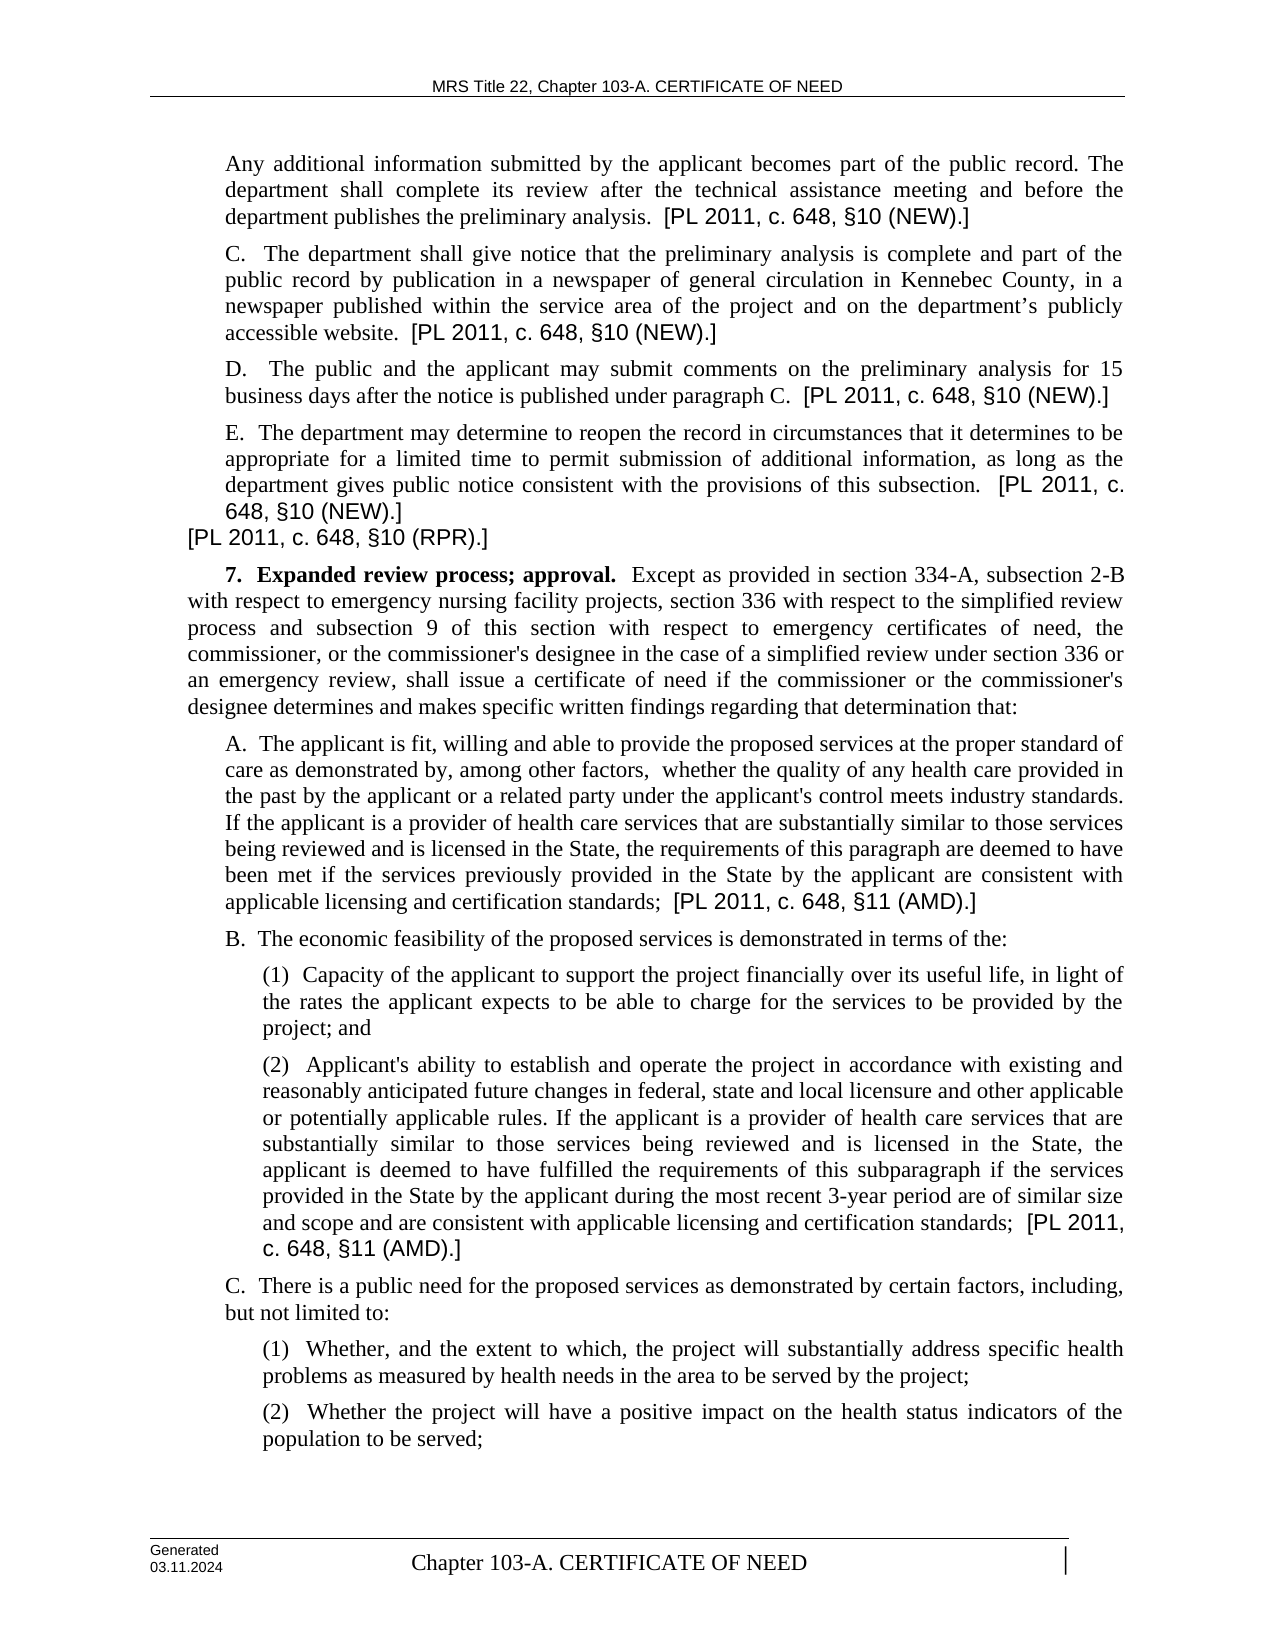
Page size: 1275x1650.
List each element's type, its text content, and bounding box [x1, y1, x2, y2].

text [PL 2011, c. 648, §10 (RPR).] [187, 524, 1125, 551]
text D. The public and the applicant may submit comments on the preliminary analysis for 15 business days after the notice is published under paragraph C. [PL 2011, c. 648, §10 (NEW).] [225, 356, 1125, 408]
text (2) Applicant's ability to establish and operate the project in accordance with existing and reasonably anticipated future changes in federal, state and local licensure and other applicable or potentially applicable rules. If the applicant is a provider of health care services that are substantially similar to those services being reviewed and is licensed in the State, the applicant is deemed to have fulfilled the requirements of this subparagraph if the services provided in the State by the applicant during the most recent 3-year period are of similar size and scope and are consistent with applicable licensing and certification standards; [PL 2011, c. 648, §11 (AMD).] [262, 1051, 1125, 1262]
text (1) Capacity of the applicant to support the project financially over its useful life, in light of the rates the applicant expects to be able to charge for the services to be provided by the project; and [262, 961, 1125, 1040]
text (2) Whether the project will have a positive impact on the health status indicators of the population to be served; [262, 1398, 1125, 1451]
text (1) Whether, and the extent to which, the project will substantially address specific health problems as measured by health needs in the area to be served by the project; [262, 1335, 1125, 1388]
text C. There is a public need for the proposed services as demonstrated by certain factors, including, but not limited to: [225, 1272, 1125, 1325]
text Any additional information submitted by the applicant becomes part of the public record. The department shall complete its review after the technical assistance meeting and before the department publishes the preliminary analysis. [PL 2011, c. 648, §10 (NEW).] [225, 150, 1125, 229]
text E. The department may determine to reopen the record in circumstances that it determines to be appropriate for a limited time to permit submission of additional information, as long as the department gives public notice consistent with the provisions of this subsection. [PL 2011, c. 648, §10 (NEW).] [225, 419, 1125, 524]
text B. The economic feasibility of the proposed services is demonstrated in terms of the: [225, 924, 1125, 951]
text A. The applicant is fit, willing and able to provide the proposed services at the proper standard of care as demonstrated by, among other factors, whether the quality of any health care provided in the past by the applicant or a related party under the applicant's control meets industry standards. If the applicant is a provider of health care services that are substantially similar to those services being reviewed and is licensed in the State, the requirements of this paragraph are deemed to have been met if the services previously provided in the State by the applicant are consistent with applicable licensing and certification standards; [PL 2011, c. 648, §11 (AMD).] [225, 729, 1125, 914]
text 7. Expanded review process; approval. Except as provided in section 334‑A, subsection 2‑B with respect to emergency nursing facility projects, section 336 with respect to the simplified review process and subsection 9 of this section with respect to emergency certificates of need, the commissioner, or the commissioner's designee in the case of a simplified review under section 336 or an emergency review, shall issue a certificate of need if the commissioner or the commissioner's designee determines and makes specific written findings regarding that determination that: [187, 561, 1125, 719]
text C. The department shall give notice that the preliminary analysis is complete and part of the public record by publication in a newspaper of general circulation in Kennebec County, in a newspaper published within the service area of the project and on the department’s publicly accessible website. [PL 2011, c. 648, §10 (NEW).] [225, 239, 1125, 345]
